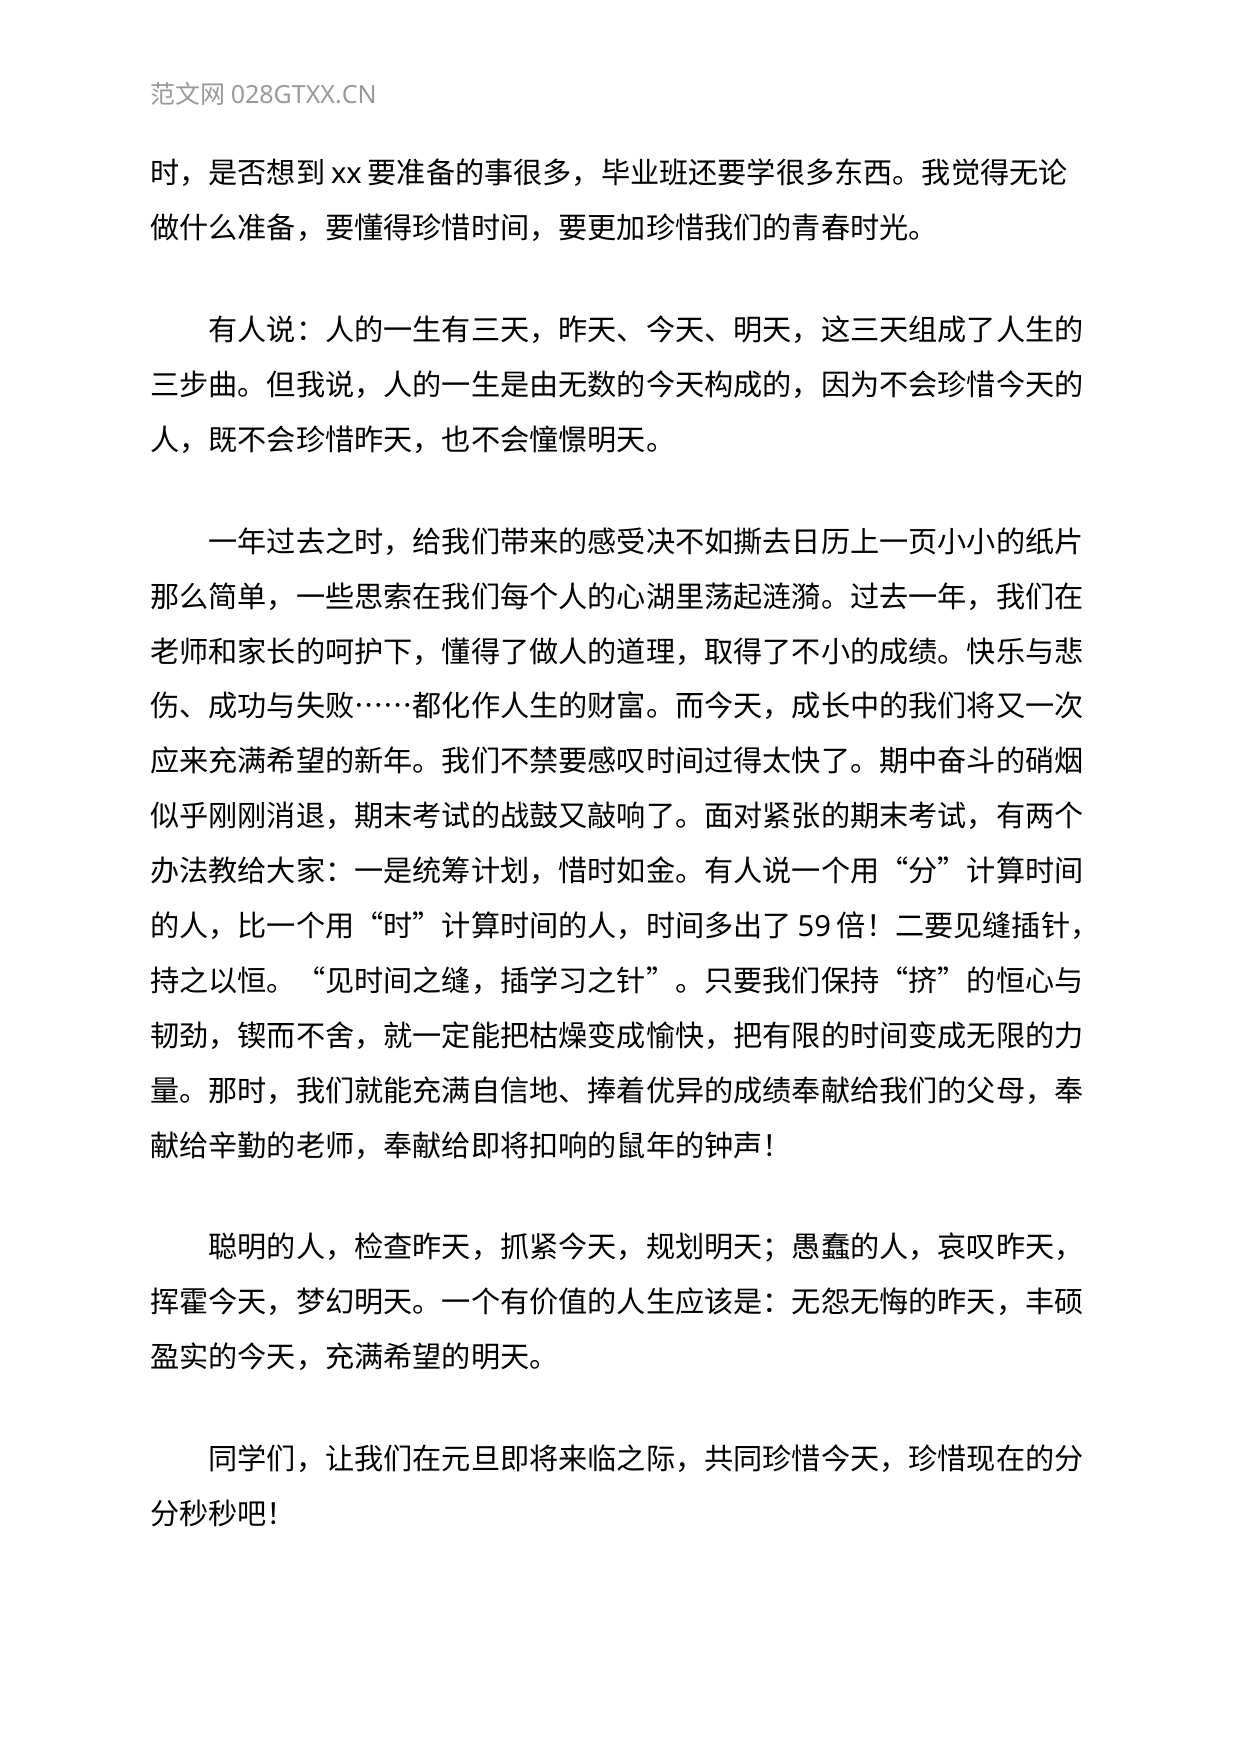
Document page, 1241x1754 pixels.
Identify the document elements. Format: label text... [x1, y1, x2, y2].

text 同学们，让我们在元旦即将来临之际，共同珍惜今天，珍惜现在的分分秒秒吧！ [150, 1436, 1090, 1533]
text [150, 150, 1090, 247]
text 有人说：人的一生有三天，昨天、今天、明天，这三天组成了人生的三步曲。但我说，人的一生是由无数的今天构成的，因为不会珍惜今天的人，既不会珍惜昨天，也不会憧憬明天。 [150, 307, 1090, 459]
text 聪明的人，检查昨天，抓紧今天，规划明天；愚蠢的人，哀叹昨天，挥霍今天，梦幻明天。一个有价值的人生应该是：无怨无悔的昨天，丰硕盈实的今天，充满希望的明天。 [150, 1224, 1090, 1376]
text 一年过去之时，给我们带来的感受决不如撕去日历上一页小小的纸片那么简单，一些思索在我们每个人的心湖里荡起涟漪。过去一年，我们在老师和家长的呵护下，懂得了做人的道理，取得了不小的成绩。快乐与悲伤、成功与失败……都化作人生的财富。而今天，成长中的我们将又一次应来充满希望的新年。我们不禁要感叹时间过得太快了。期中奋斗的硝烟似乎刚刚消退，期末考试的战鼓又敲响了。面对紧张的期末考试，有两个办法教给大家：一是统筹计划，惜时如金。有人说一个用“分”计算时间的人，比一个用“时”计算时间的人，时间多出了59倍！二要见缝插针，持之以恒。“见时间之缝，插学习之针”。只要我们保持“挤”的恒心与韧劲，锲而不舍，就一定能把枯燥变成愉快，把有限的时间变成无限的力量。那时，我们就能充满自信地、捧着优异的成绩奉献给我们的父母，奉献给辛勤的老师，奉献给即将扣响的鼠年的钟声！ [150, 518, 1090, 1164]
